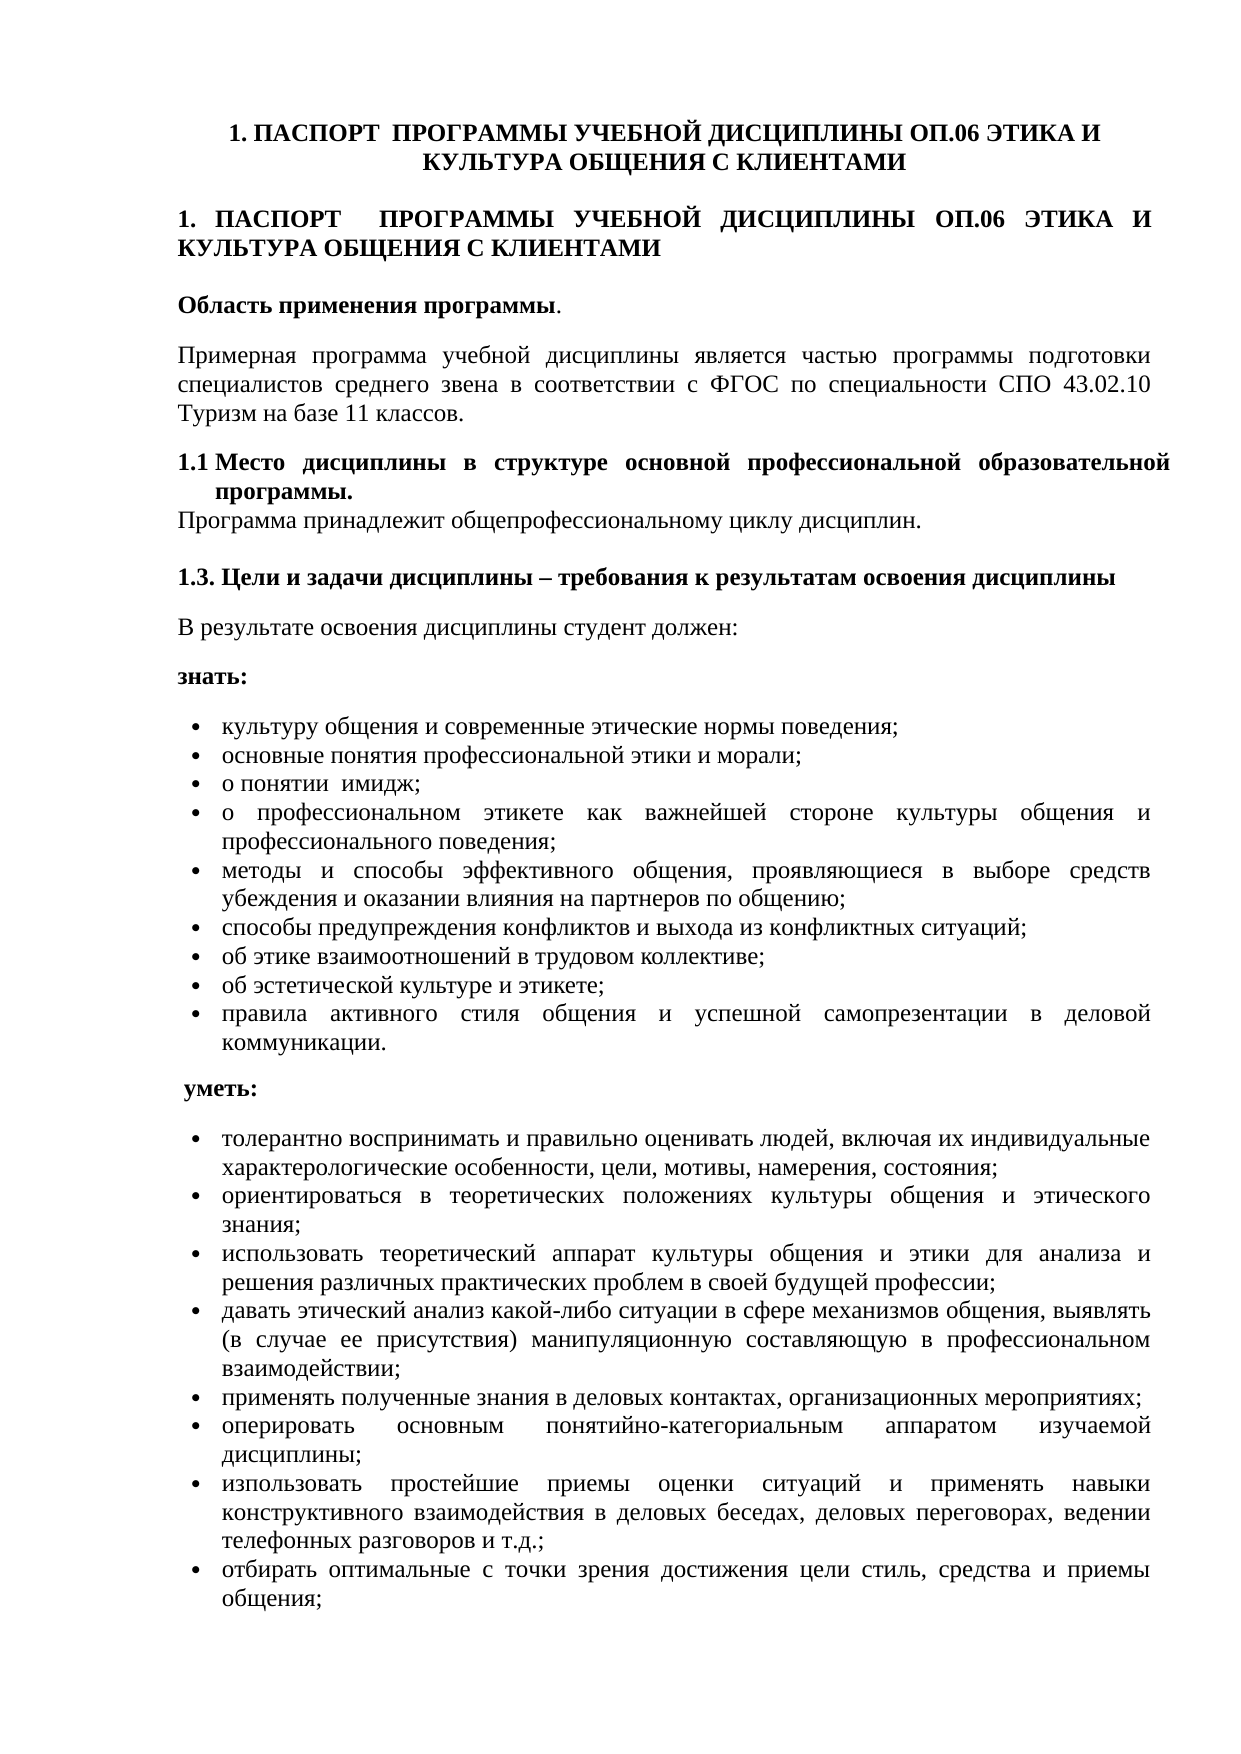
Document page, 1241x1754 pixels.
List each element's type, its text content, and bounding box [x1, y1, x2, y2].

text Примерная программа учебной дисциплины является частью программы подготовки специалистов среднего звена в соответствии с ФГОС по специальности СПО 43.02.10 Туризм на базе 11 классов. [177, 340, 1152, 426]
list оперировать основным понятийно-категориальным аппаратом изучаемой дисциплины; [192, 1410, 1152, 1468]
text 1. паспорт ПРОГРАММЫ УЧЕБНОЙ ДИСЦИПЛИНЫ ОП.06 ЭТИКА И КУЛЬТУРА ОБЩЕНИЯ С КЛИЕНТАМИ [177, 204, 1152, 262]
list о профессиональном этикете как важнейшей стороне культуры общения и профессионального поведения; [192, 797, 1152, 855]
list отбирать оптимальные с точки зрения достижения цели стиль, средства и приемы общения; [192, 1554, 1152, 1612]
list о понятии имидж; [192, 768, 1152, 797]
list толерантно воспринимать и правильно оценивать людей, включая их индивидуальные характерологические особенности, цели, мотивы, намерения, состояния; [192, 1123, 1152, 1180]
list культуру общения и современные этические нормы поведения; [192, 711, 1152, 740]
text В результате освоения дисциплины студент должен: [177, 612, 1152, 641]
list об эстетической культуре и этикете; [192, 970, 1152, 998]
list основные понятия профессиональной этики и морали; [192, 740, 1152, 768]
text уметь: [177, 1073, 1152, 1102]
list способы предупреждения конфликтов и выхода из конфликтных ситуаций; [192, 912, 1152, 941]
list методы и способы эффективного общения, проявляющиеся в выборе средств убеждения и оказании влияния на партнеров по общению; [192, 855, 1152, 912]
text 1.3. Цели и задачи дисциплины – требования к результатам освоения дисциплины [177, 562, 1152, 591]
text знать: [177, 661, 1152, 690]
list использовать теоретический аппарат культуры общения и этики для анализа и решения различных практических проблем в своей будущей профессии; [192, 1238, 1152, 1295]
list давать этический анализ какой-либо ситуации в сфере механизмов общения, выявлять (в случае ее присутствия) манипуляционную составляющую в профессиональном взаимодействии; [192, 1295, 1152, 1382]
list применять полученные знания в деловых контактах, организационных мероприятиях; [192, 1382, 1152, 1410]
list ориентироваться в теоретических положениях культуры общения и этического знания; [192, 1180, 1152, 1238]
list изпользовать простейшие приемы оценки ситуаций и применять навыки конструктивного взаимодействия в деловых беседах, деловых переговорах, ведении телефонных разговоров и т.д.; [192, 1468, 1152, 1554]
list правила активного стиля общения и успешной самопрезентации в деловой коммуникации. [192, 998, 1152, 1056]
list Место дисциплины в структуре основной профессиональной образовательной программы. [177, 447, 1171, 505]
list об этике взаимоотношений в трудовом коллективе; [192, 941, 1152, 970]
text Программа принадлежит общепрофессиональному циклу дисциплин. [177, 505, 1171, 533]
text Область применения программы. [177, 291, 1152, 319]
text 1. паспорт ПРОГРАММЫ УЧЕБНОЙ ДИСЦИПЛИНЫ ОП.06 ЭТИКА И КУЛЬТУРА ОБЩЕНИЯ С КЛИЕНТАМИ [177, 118, 1152, 176]
